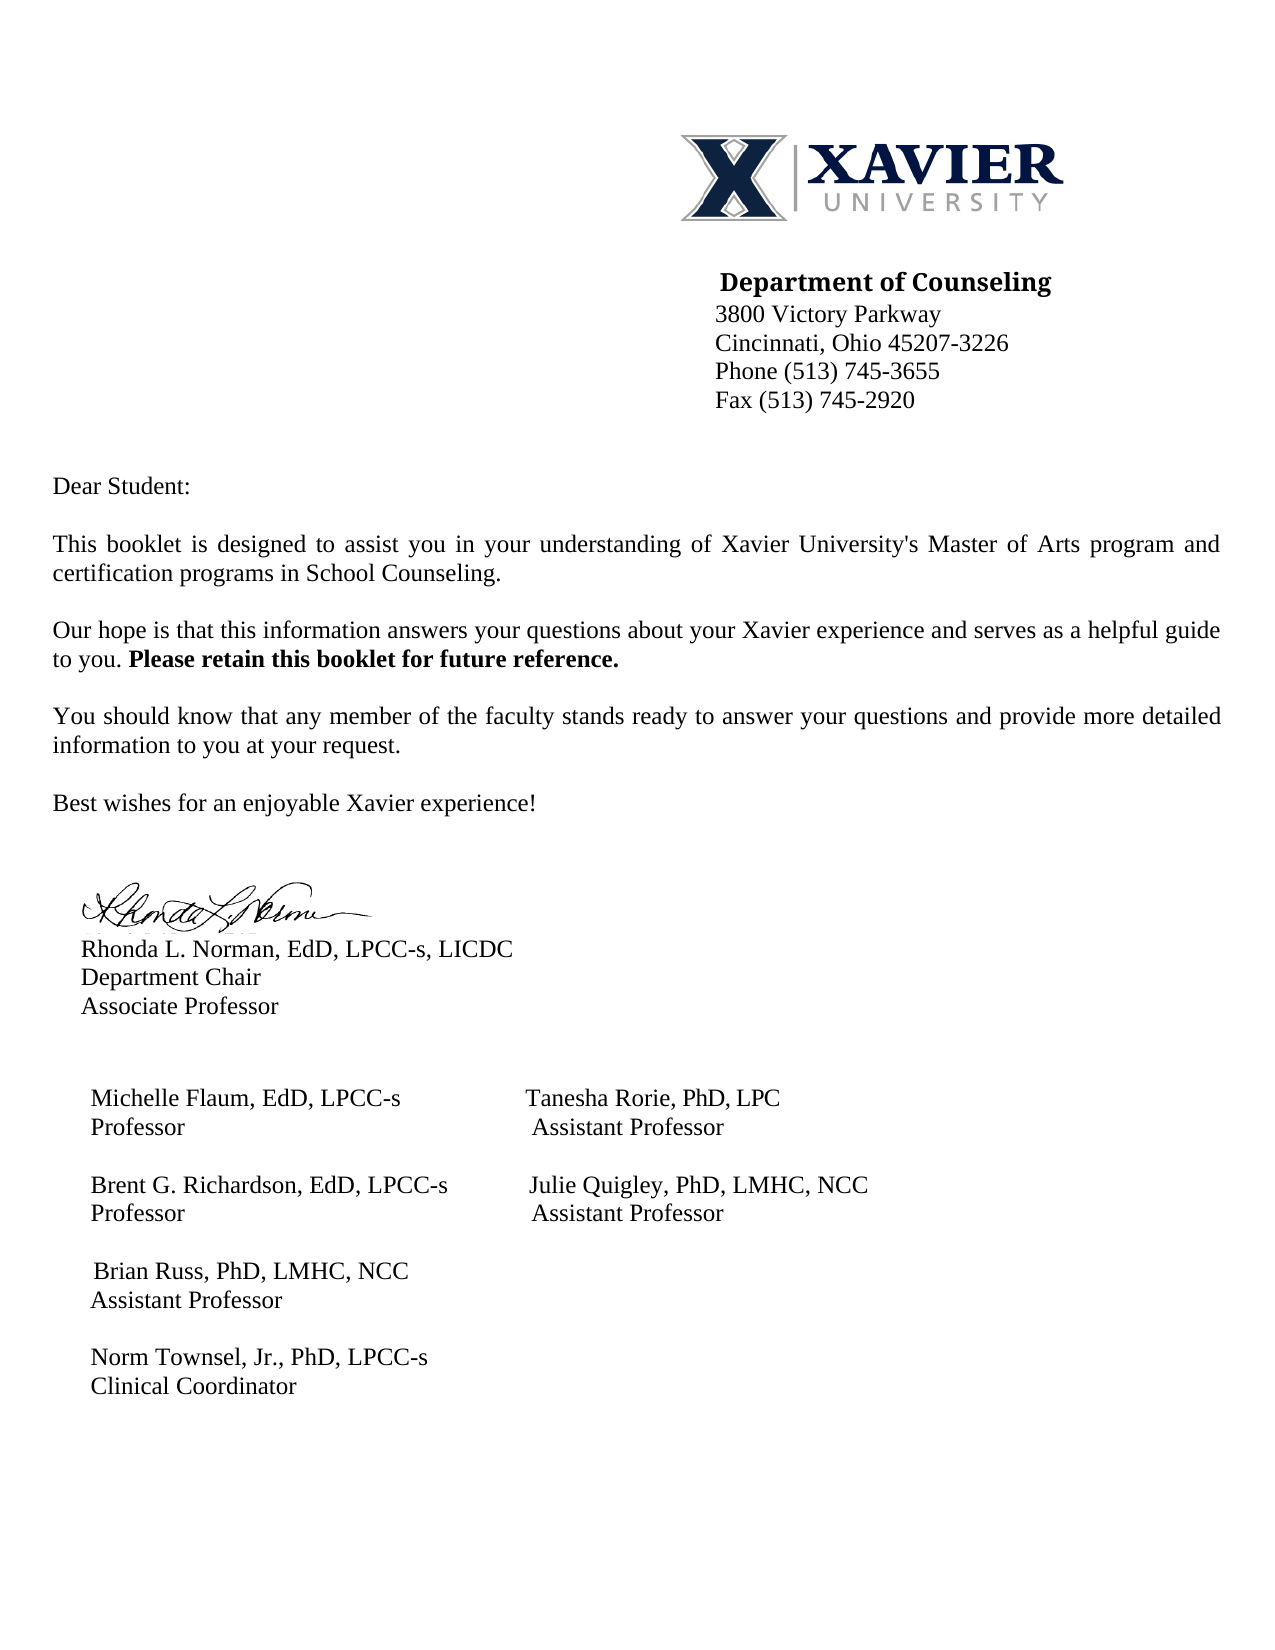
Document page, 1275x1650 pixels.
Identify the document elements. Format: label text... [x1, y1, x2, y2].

text Professor Assistant Professor [90, 1198, 882, 1227]
text Norm Townsel, Jr., PhD, LPCC-s Clinical Coordinator [90, 1342, 428, 1400]
text Michelle Flaum, EdD, LPCC-s Tanesha Rorie, PhD, LPC Professor Assistant Professor [90, 1083, 802, 1141]
text 3800 Victory Parkway [715, 299, 1222, 328]
picture [680, 125, 1064, 231]
text Fax (513) 745-2920 [715, 385, 1222, 414]
text Associate Professor [81, 991, 1222, 1020]
text Best wishes for an enjoyable Xavier experience! [52, 788, 1222, 816]
text Brent G. Richardson, EdD, LPCC-s Julie Quigley, PhD, LMHC, NCC [90, 1170, 882, 1198]
text Brian Russ, PhD, LMHC, NCC [52, 1256, 1222, 1285]
text Dear Student: [52, 471, 1222, 500]
text This booklet is designed to assist you in your understanding of Xavier University's Master of Arts program and certification programs in School Counseling. [52, 529, 1222, 586]
text Assistant Professor [52, 1285, 1222, 1313]
text Department Chair [81, 962, 1222, 991]
picture [80, 869, 376, 934]
text Department of Counseling [681, 265, 1222, 299]
text Cincinnati, Ohio 45207-3226 [715, 328, 1222, 356]
text Rhonda L. Norman, EdD, LPCC-s, LICDC [81, 934, 1222, 962]
text You should know that any member of the faculty stands ready to answer your questions and provide more detailed information to you at your request. [52, 701, 1222, 759]
text Phone (513) 745-3655 [715, 356, 1222, 385]
text Our hope is that this information answers your questions about your Xavier experience and serves as a helpful guide to you. Please retain this booklet for future reference. [52, 615, 1222, 673]
